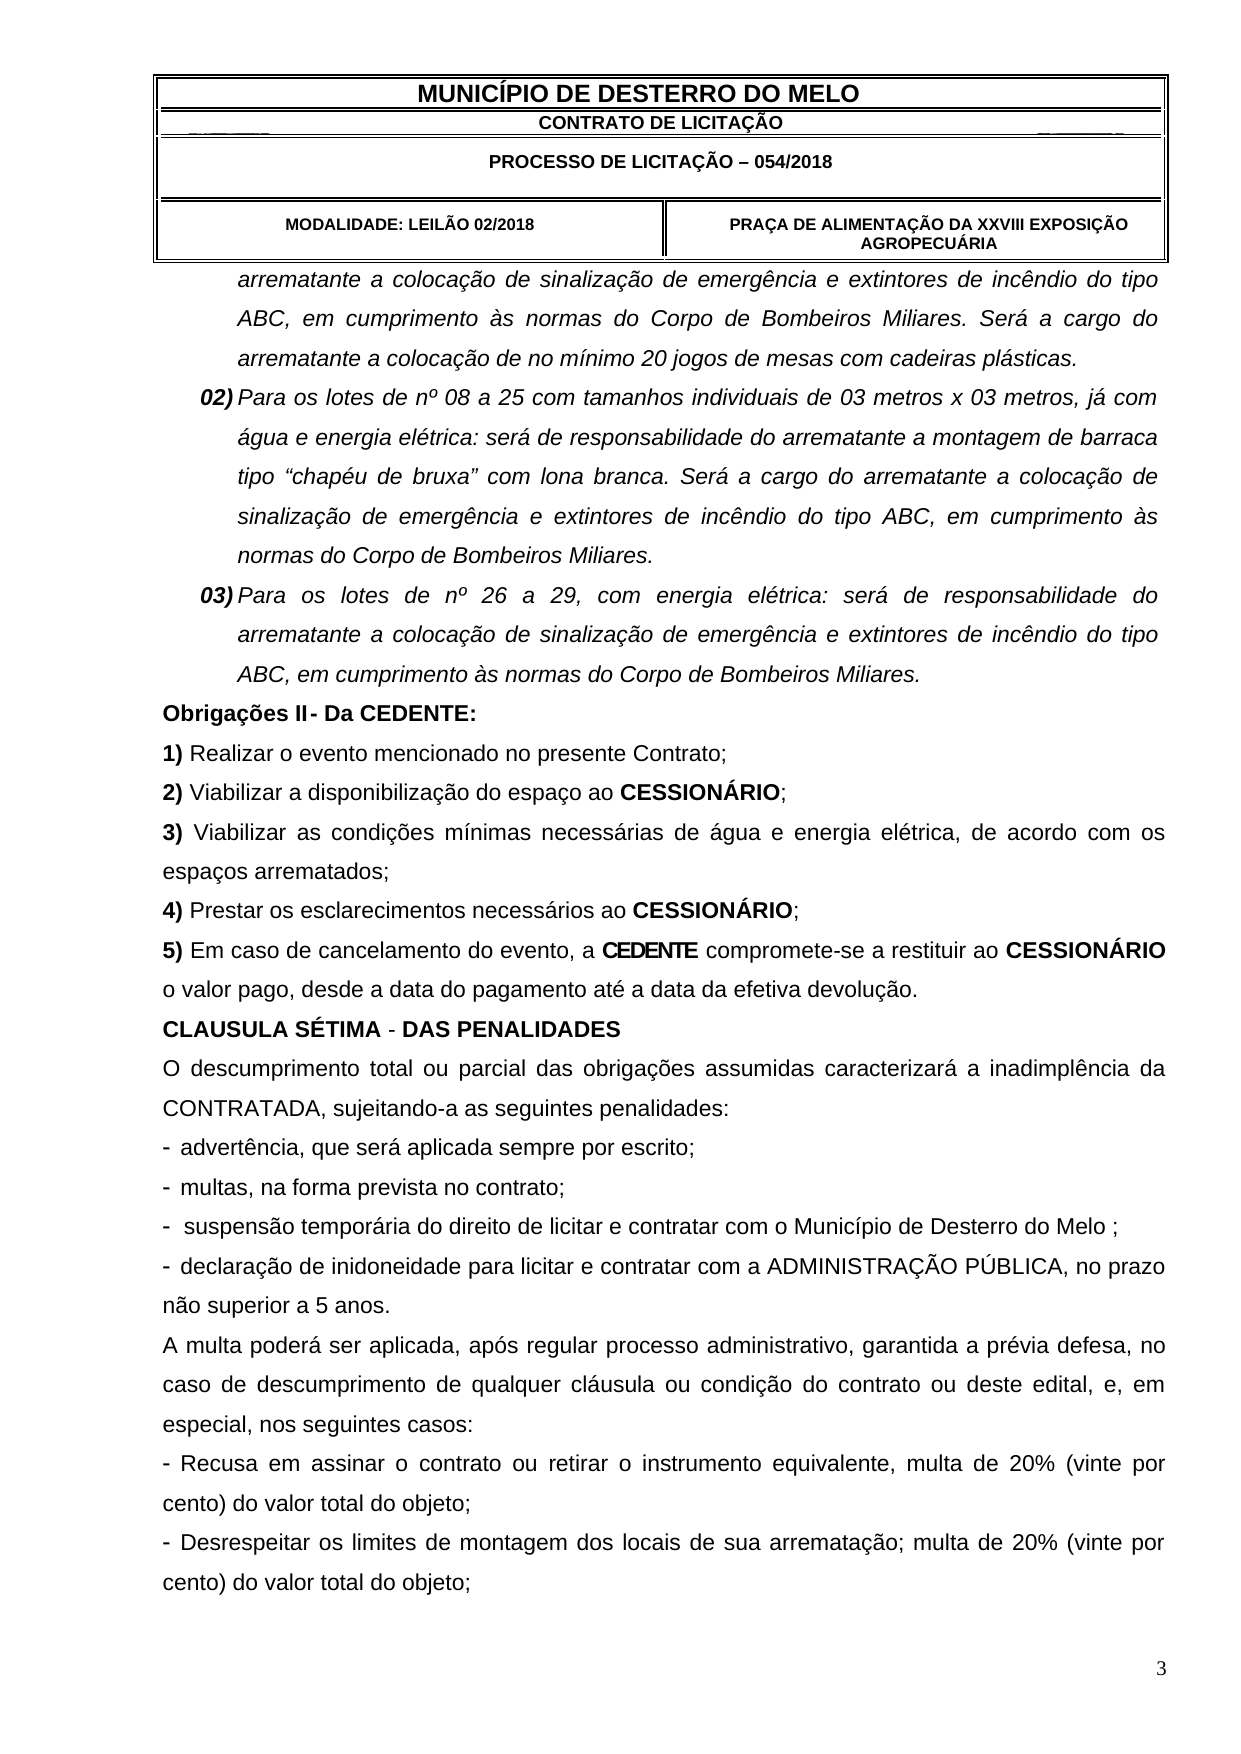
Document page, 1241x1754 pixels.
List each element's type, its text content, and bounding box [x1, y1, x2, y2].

list advertência, que será aplicada sempre por escrito; [162, 1134, 1167, 1161]
text 4) Prestar os esclarecimentos necessários ao CESSIONÁRIO; [162, 897, 1167, 924]
text O descumprimento total ou parcial das obrigações assumidas caracterizará a inadimplência da CONTRATADA, sujeitando-a as seguintes penalidades: [162, 1055, 1167, 1121]
list Recusa em assinar o contrato ou retirar o instrumento equivalente, multa de 20% (vinte por cento) do valor total do objeto; [162, 1450, 1167, 1516]
text A multa poderá ser aplicada, após regular processo administrativo, garantida a prévia defesa, no caso de descumprimento de qualquer cláusula ou condição do contrato ou deste edital, e, em especial, nos seguintes casos: [162, 1332, 1167, 1437]
text 2) Viabilizar a disponibilização do espaço ao CESSIONÁRIO; [162, 779, 1167, 805]
list declaração de inidoneidade para licitar e contratar com a ADMINISTRAÇÃO PÚBLICA, no prazo não superior a 5 anos. [162, 1253, 1167, 1318]
list multas, na forma prevista no contrato; [162, 1174, 1167, 1200]
text 1) Realizar o evento mencionado no presente Contrato; [162, 739, 1167, 766]
list suspensão temporária do direito de licitar e contratar com o Município de Desterro do Melo ; [162, 1213, 1167, 1239]
text Obrigações II - Da CEDENTE: [162, 700, 1167, 726]
list Desrespeitar os limites de montagem dos locais de sua arrematação; multa de 20% (vinte por cento) do valor total do objeto; [162, 1529, 1167, 1595]
list Para os lotes de nº 26 a 29, com energia elétrica: será de responsabilidade do arrematante a colocação de sinalização de emergência e extintores de incêndio do tipo ABC, em cumprimento às normas do Corpo de Bombeiros Miliares. [200, 582, 1159, 687]
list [200, 266, 1159, 371]
text 5) Em caso de cancelamento do evento, a CEDENTE compromete-se a restituir ao CESSIONÁRIO o valor pago, desde a data do pagamento até a data da efetiva devolução. [162, 937, 1166, 1003]
text 3) Viabilizar as condições mínimas necessárias de água e energia elétrica, de acordo com os espaços arrematados; [162, 818, 1167, 884]
text CLAUSULA SÉTIMA - DAS PENALIDADES [162, 1016, 1167, 1042]
list Para os lotes de nº 08 a 25 com tamanhos individuais de 03 metros x 03 metros, já com água e energia elétrica: será de responsabilidade do arrematante a montagem de barraca tipo “chapéu de bruxa” com lona branca. Será a cargo do arrematante a colocação de sinalização de emergência e extintores de incêndio do tipo ABC, em cumprimento às normas do Corpo de Bombeiros Miliares. [200, 384, 1159, 568]
